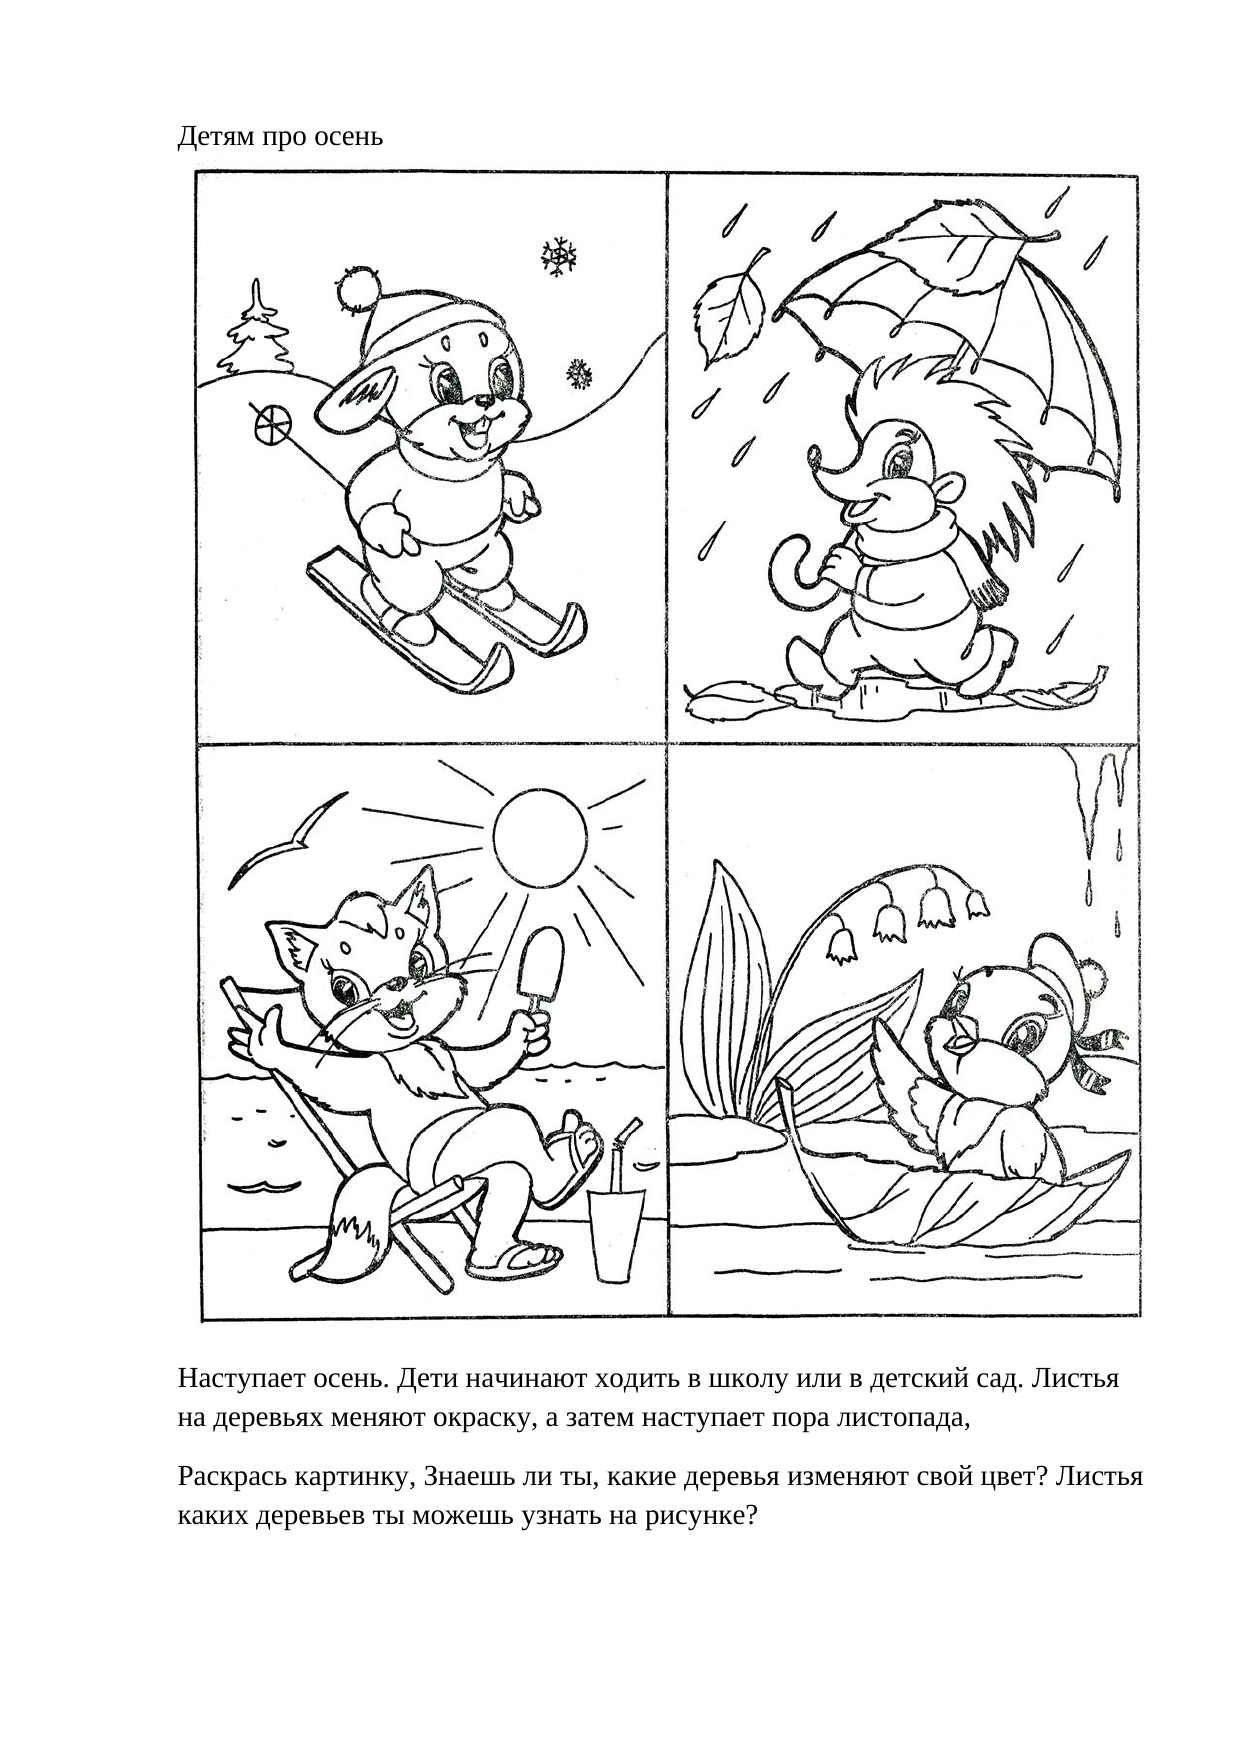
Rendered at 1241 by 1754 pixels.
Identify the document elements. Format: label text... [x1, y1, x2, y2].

text Детям про осень [177, 118, 1152, 155]
picture [177, 155, 1152, 1336]
text Раскрась картинку, Знаешь ли ты, какие деревья изменяют свой цвет? Листья каких деревьев ты можешь узнать на рисунке? [177, 1458, 1152, 1530]
text Наступает осень. Дети начинают ходить в школу или в детский сад. Листья на деревьях меняют окраску, а затем наступает пора листопада, [177, 1360, 1152, 1432]
